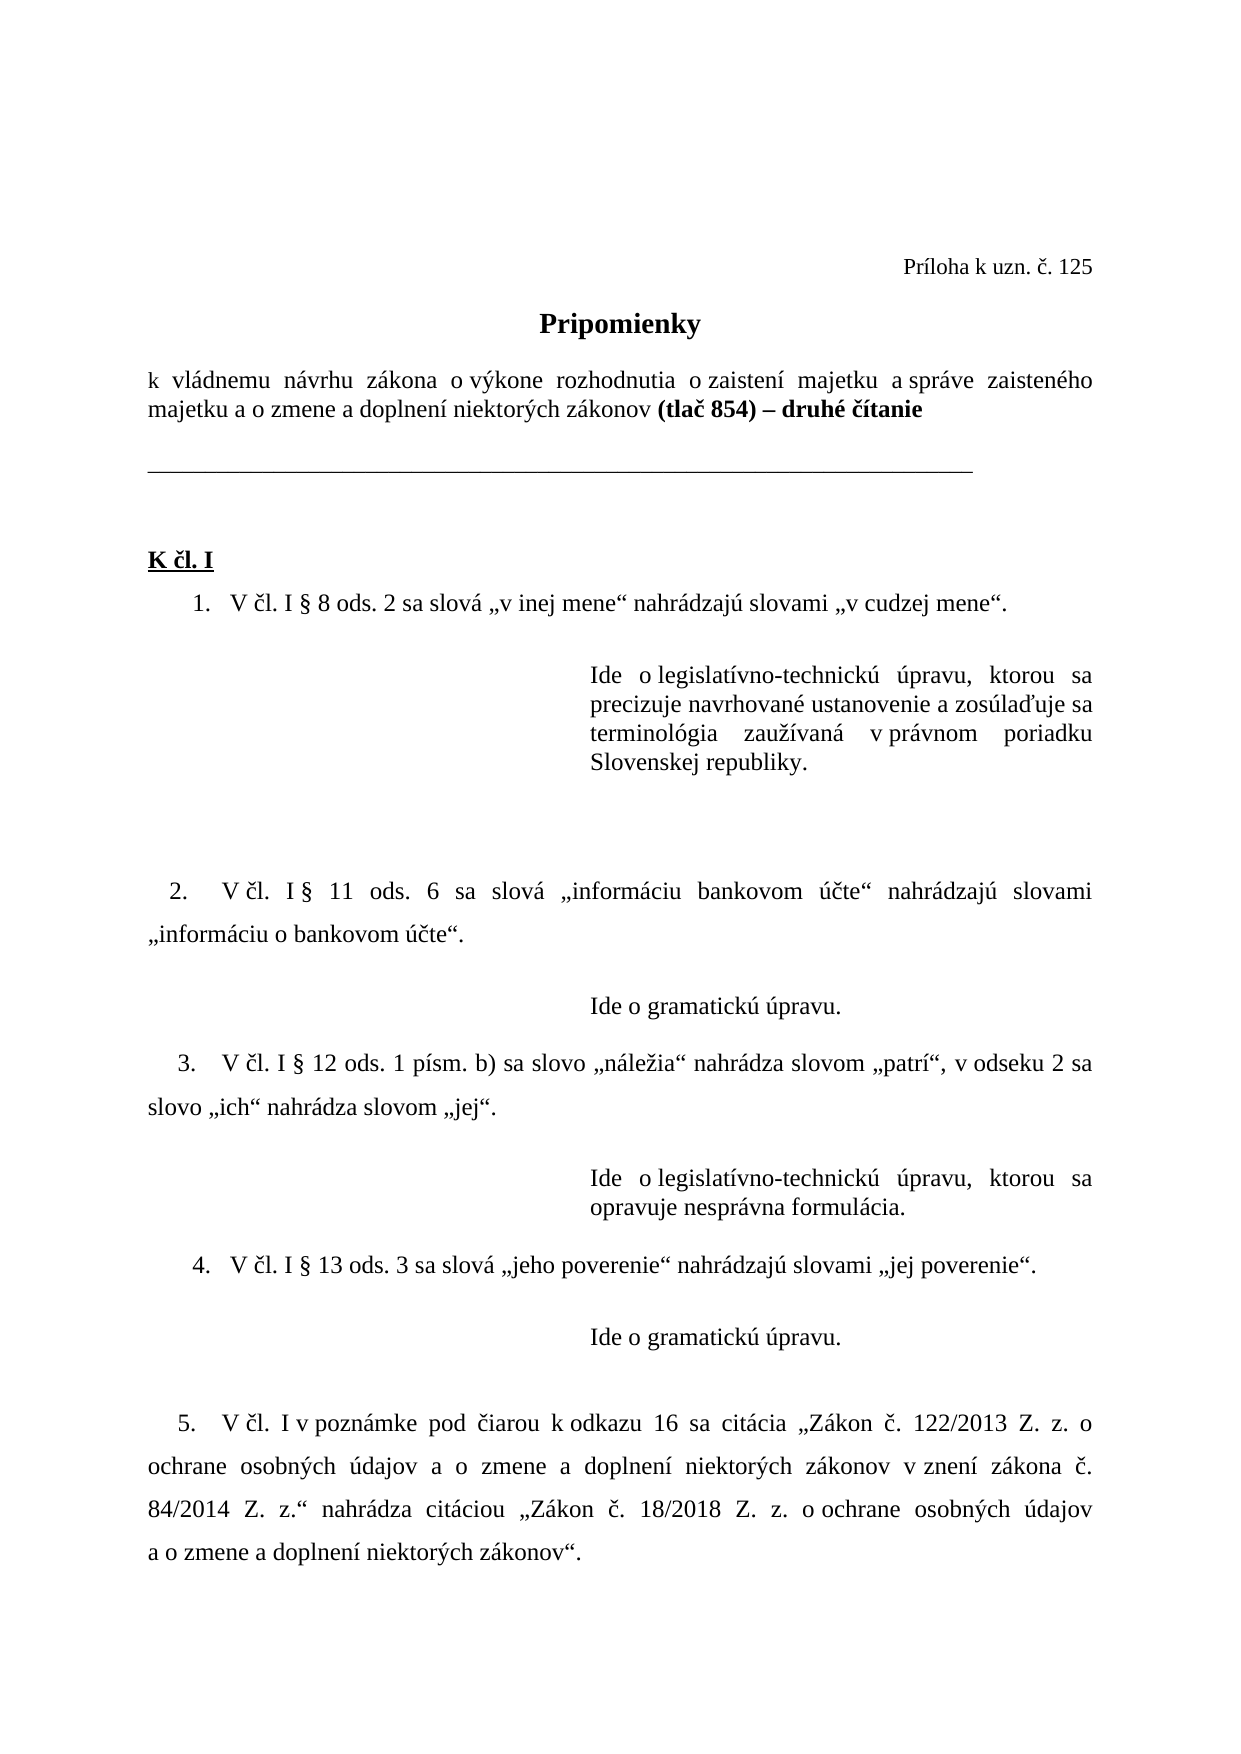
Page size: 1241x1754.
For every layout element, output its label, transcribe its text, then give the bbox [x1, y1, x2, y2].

list V čl. I § 11 ods. 6 sa slová „informáciu bankovom účte“ nahrádzajú slovami „informáciu o bankovom účte“. [148, 876, 1093, 948]
text Ide o legislatívno-technickú úpravu, ktorou sa precizuje navrhované ustanovenie a zosúlaďuje sa terminológia zaužívaná v právnom poriadku Slovenskej republiky. [590, 660, 1093, 775]
list V čl. I v poznámke pod čiarou k odkazu 16 sa citácia „Zákon č. 122/2013 Z. z. o ochrane osobných údajov a o zmene a doplnení niektorých zákonov v znení zákona č. 84/2014 Z. z.“ nahrádza citáciou „Zákon č. 18/2018 Z. z. o ochrane osobných údajov a o zmene a doplnení niektorých zákonov“. [148, 1408, 1093, 1566]
list V čl. I § 12 ods. 1 písm. b) sa slovo „náležia“ nahrádza slovom „patrí“, v odseku 2 sa slovo „ich“ nahrádza slovom „jej“. [148, 1048, 1093, 1120]
text k vládnemu návrhu zákona o výkone rozhodnutia o zaistení majetku a správe zaisteného majetku a o zmene a doplnení niektorých zákonov (tlač 854) – druhé čítanie [148, 366, 1093, 423]
text ________________________________________________________________________ [148, 449, 1093, 476]
text Pripomienky [148, 306, 1093, 339]
text K čl. I [148, 545, 1093, 574]
text Príloha k uzn. č. 125 [148, 253, 1093, 279]
list V čl. I § 13 ods. 3 sa slová „jeho poverenie“ nahrádzajú slovami „jej poverenie“. [192, 1250, 1093, 1278]
text Ide o gramatickú úpravu. [590, 1322, 1093, 1350]
text Ide o legislatívno-technickú úpravu, ktorou sa opravuje nesprávna formulácia. [590, 1163, 1093, 1221]
text Ide o gramatickú úpravu. [590, 991, 1093, 1020]
list V čl. I § 8 ods. 2 sa slová „v inej mene“ nahrádzajú slovami „v cudzej mene“. [192, 588, 1093, 617]
